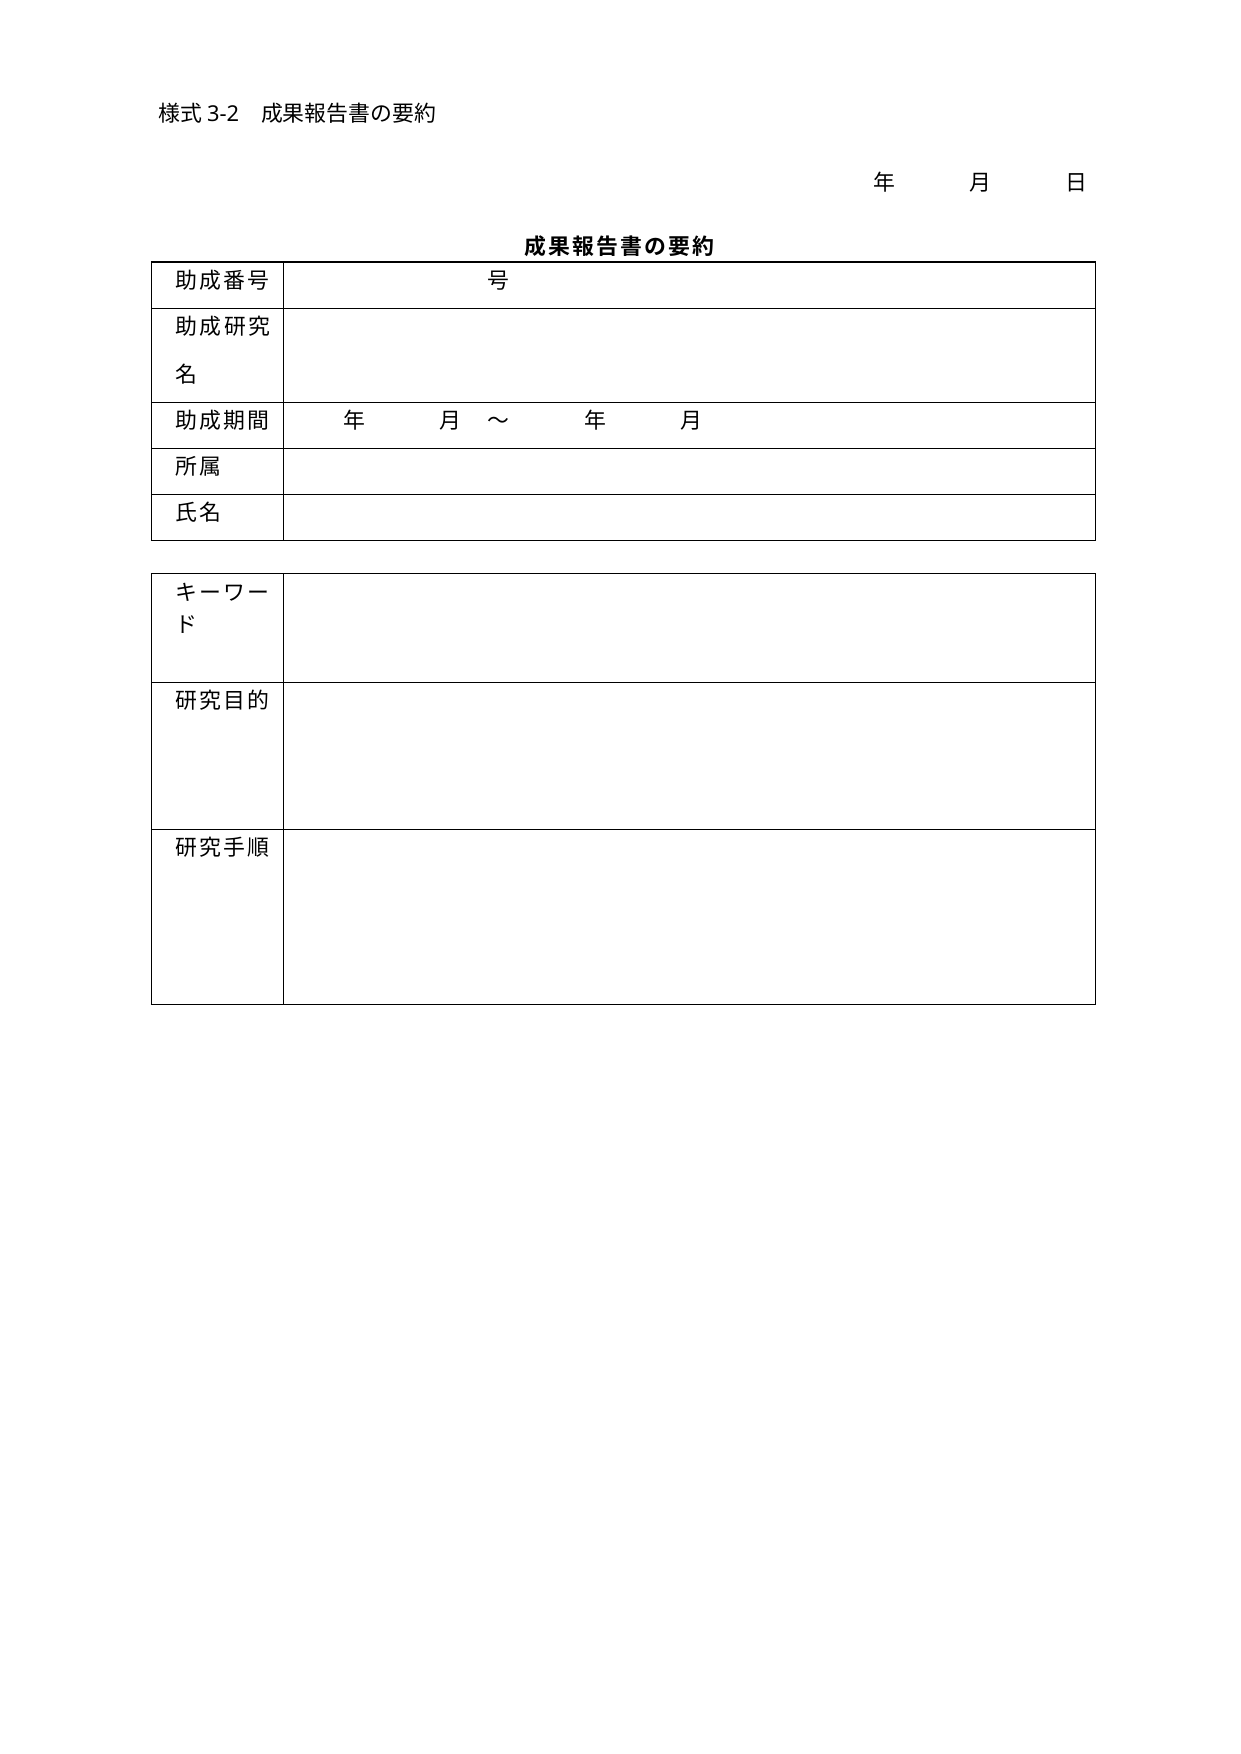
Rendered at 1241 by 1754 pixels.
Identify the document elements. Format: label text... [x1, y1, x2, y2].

table_cell [284, 683, 1095, 828]
table_cell 助成期間 [152, 403, 283, 448]
table_header キーワード [152, 574, 283, 682]
text 年 月 日 [151, 164, 1089, 197]
table_cell 年 月 ～ 年 月 [284, 403, 1095, 448]
table_cell 氏名 [152, 495, 283, 540]
table_cell [284, 495, 1095, 540]
table_cell [284, 309, 1095, 402]
table_cell 研究目的 [152, 683, 283, 828]
table_cell 助成研究名 [152, 309, 283, 402]
table_cell [284, 830, 1095, 1004]
table_header 号 [284, 263, 1095, 307]
table_header 助成番号 [152, 263, 283, 307]
text 成果報告書の要約 [151, 229, 1089, 261]
table_cell [284, 449, 1095, 494]
table_cell 所属 [152, 449, 283, 494]
table_cell 研究手順 [152, 830, 283, 1004]
table_header [284, 574, 1095, 682]
